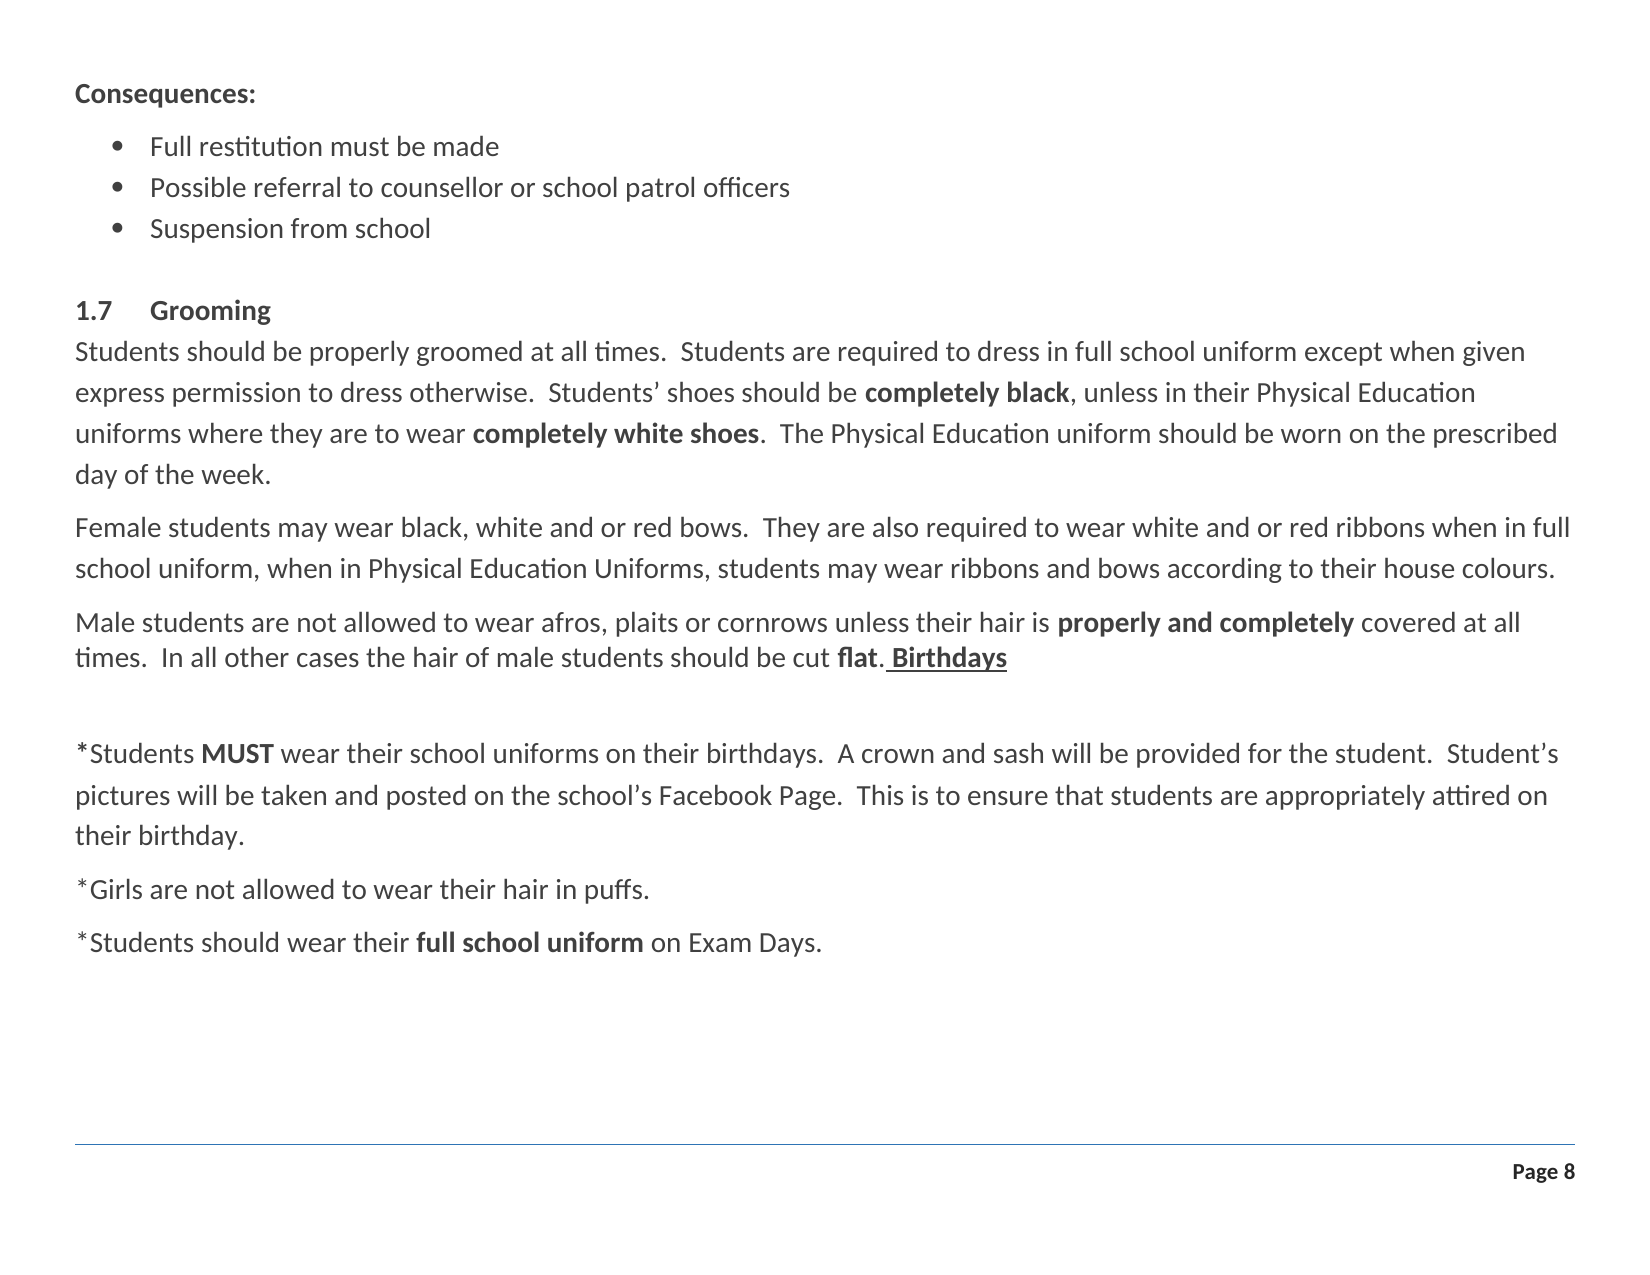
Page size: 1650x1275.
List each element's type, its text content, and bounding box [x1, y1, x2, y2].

text *Students should wear their full school uniform on Exam Days. [75, 924, 1575, 960]
text Students should be properly groomed at all times. Students are required to dress in full school uniform except when given express permission to dress otherwise. Students’ shoes should be completely black, unless in their Physical Education uniforms where they are to wear completely white shoes. The Physical Education uniform should be worn on the prescribed day of the week. [75, 333, 1575, 492]
list Full restitution must be made [112, 128, 1575, 164]
list Possible referral to counsellor or school patrol officers [112, 169, 1575, 205]
list Suspension from school [112, 210, 1575, 246]
text Male students are not allowed to wear afros, plaits or cornrows unless their hair is properly and completely covered at all times. In all other cases the hair of male students should be cut flat. Birthdays [75, 604, 1575, 675]
text *Girls are not allowed to wear their hair in puffs. [75, 871, 1575, 907]
list Grooming [75, 292, 1575, 328]
text *Students MUST wear their school uniforms on their birthdays. A crown and sash will be provided for the student. Student’s pictures will be taken and posted on the school’s Facebook Page. This is to ensure that students are appropriately attired on their birthday. [75, 736, 1575, 853]
text Female students may wear black, white and or red bows. They are also required to wear white and or red ribbons when in full school uniform, when in Physical Education Uniforms, students may wear ribbons and bows according to their house colours. [75, 509, 1575, 586]
text Consequences: [75, 75, 1575, 111]
